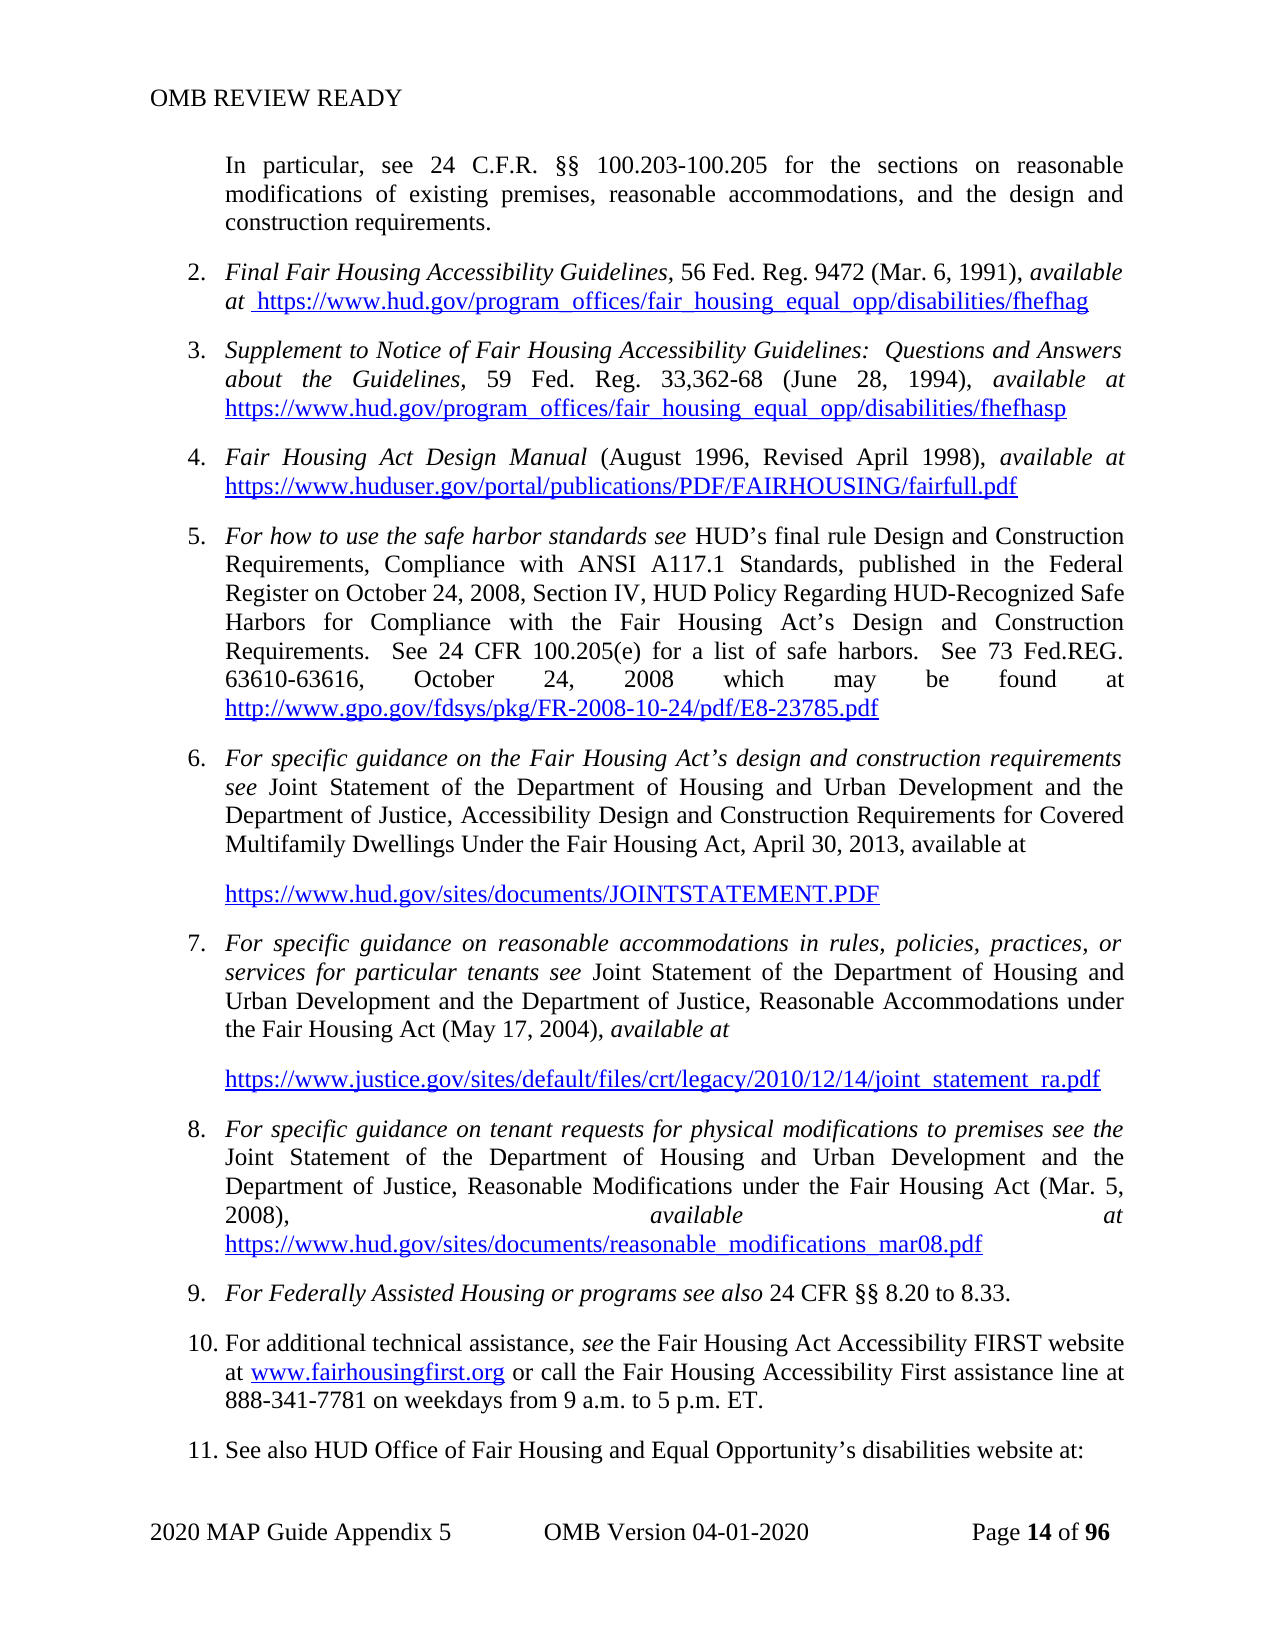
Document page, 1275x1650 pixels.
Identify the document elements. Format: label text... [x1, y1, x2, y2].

text For Federally Assisted Housing or programs see also 24 CFR §§ 8.20 to 8.33. [187, 1278, 1125, 1307]
text Supplement to Notice of Fair Housing Accessibility Guidelines: Questions and Answers about the Guidelines, 59 Fed. Reg. 33,362-68 (June 28, 1994), available at https://www.hud.gov/program_offices/fair_housing_equal_opp/disabilities/fhefhasp [187, 335, 1125, 422]
list https://www.hud.gov/sites/documents/JOINTSTATEMENT.PDF [225, 879, 1125, 907]
text For how to use the safe harbor standards see HUD’s final rule Design and Construction Requirements, Compliance with ANSI A117.1 Standards, published in the Federal Register on October 24, 2008, Section IV, HUD Policy Regarding HUD-Recognized Safe Harbors for Compliance with the Fair Housing Act’s Design and Construction Requirements. See 24 CFR 100.205(e) for a list of safe harbors. See 73 Fed.REG. 63610-63616, October 24, 2008 which may be found at http://www.gpo.gov/fdsys/pkg/FR-2008-10-24/pdf/E8-23785.pdf [187, 521, 1125, 722]
text For specific guidance on the Fair Housing Act’s design and construction requirements see Joint Statement of the Department of Housing and Urban Development and the Department of Justice, Accessibility Design and Construction Requirements for Covered Multifamily Dwellings Under the Fair Housing Act, April 30, 2013, available at [187, 743, 1125, 858]
list https://www.justice.gov/sites/default/files/crt/legacy/2010/12/14/joint_statement_ra.pdf [225, 1064, 1125, 1093]
text For additional technical assistance, see the Fair Housing Act Accessibility FIRST website at www.fairhousingfirst.org or call the Fair Housing Accessibility First assistance line at 888-341-7781 on weekdays from 9 a.m. to 5 p.m. ET. [187, 1328, 1125, 1414]
text Final Fair Housing Accessibility Guidelines, 56 Fed. Reg. 9472 (Mar. 6, 1991), available at https://www.hud.gov/program_offices/fair_housing_equal_opp/disabilities/fhefhag [187, 257, 1125, 314]
text For specific guidance on reasonable accommodations in rules, policies, practices, or services for particular tenants see Joint Statement of the Department of Housing and Urban Development and the Department of Justice, Reasonable Accommodations under the Fair Housing Act (May 17, 2004), available at [187, 928, 1125, 1043]
list In particular, see 24 C.F.R. §§ 100.203-100.205 for the sections on reasonable modifications of existing premises, reasonable accommodations, and the design and construction requirements. [225, 150, 1125, 236]
text For specific guidance on tenant requests for physical modifications to premises see the Joint Statement of the Department of Housing and Urban Development and the Department of Justice, Reasonable Modifications under the Fair Housing Act (Mar. 5, 2008), available at https://www.hud.gov/sites/documents/reasonable_modifications_mar08.pdf [187, 1114, 1125, 1257]
text See also HUD Office of Fair Housing and Equal Opportunity’s disabilities website at: [187, 1435, 1125, 1464]
text Fair Housing Act Design Manual (August 1996, Revised April 1998), available at https://www.huduser.gov/portal/publications/PDF/FAIRHOUSING/fairfull.pdf [187, 442, 1125, 500]
